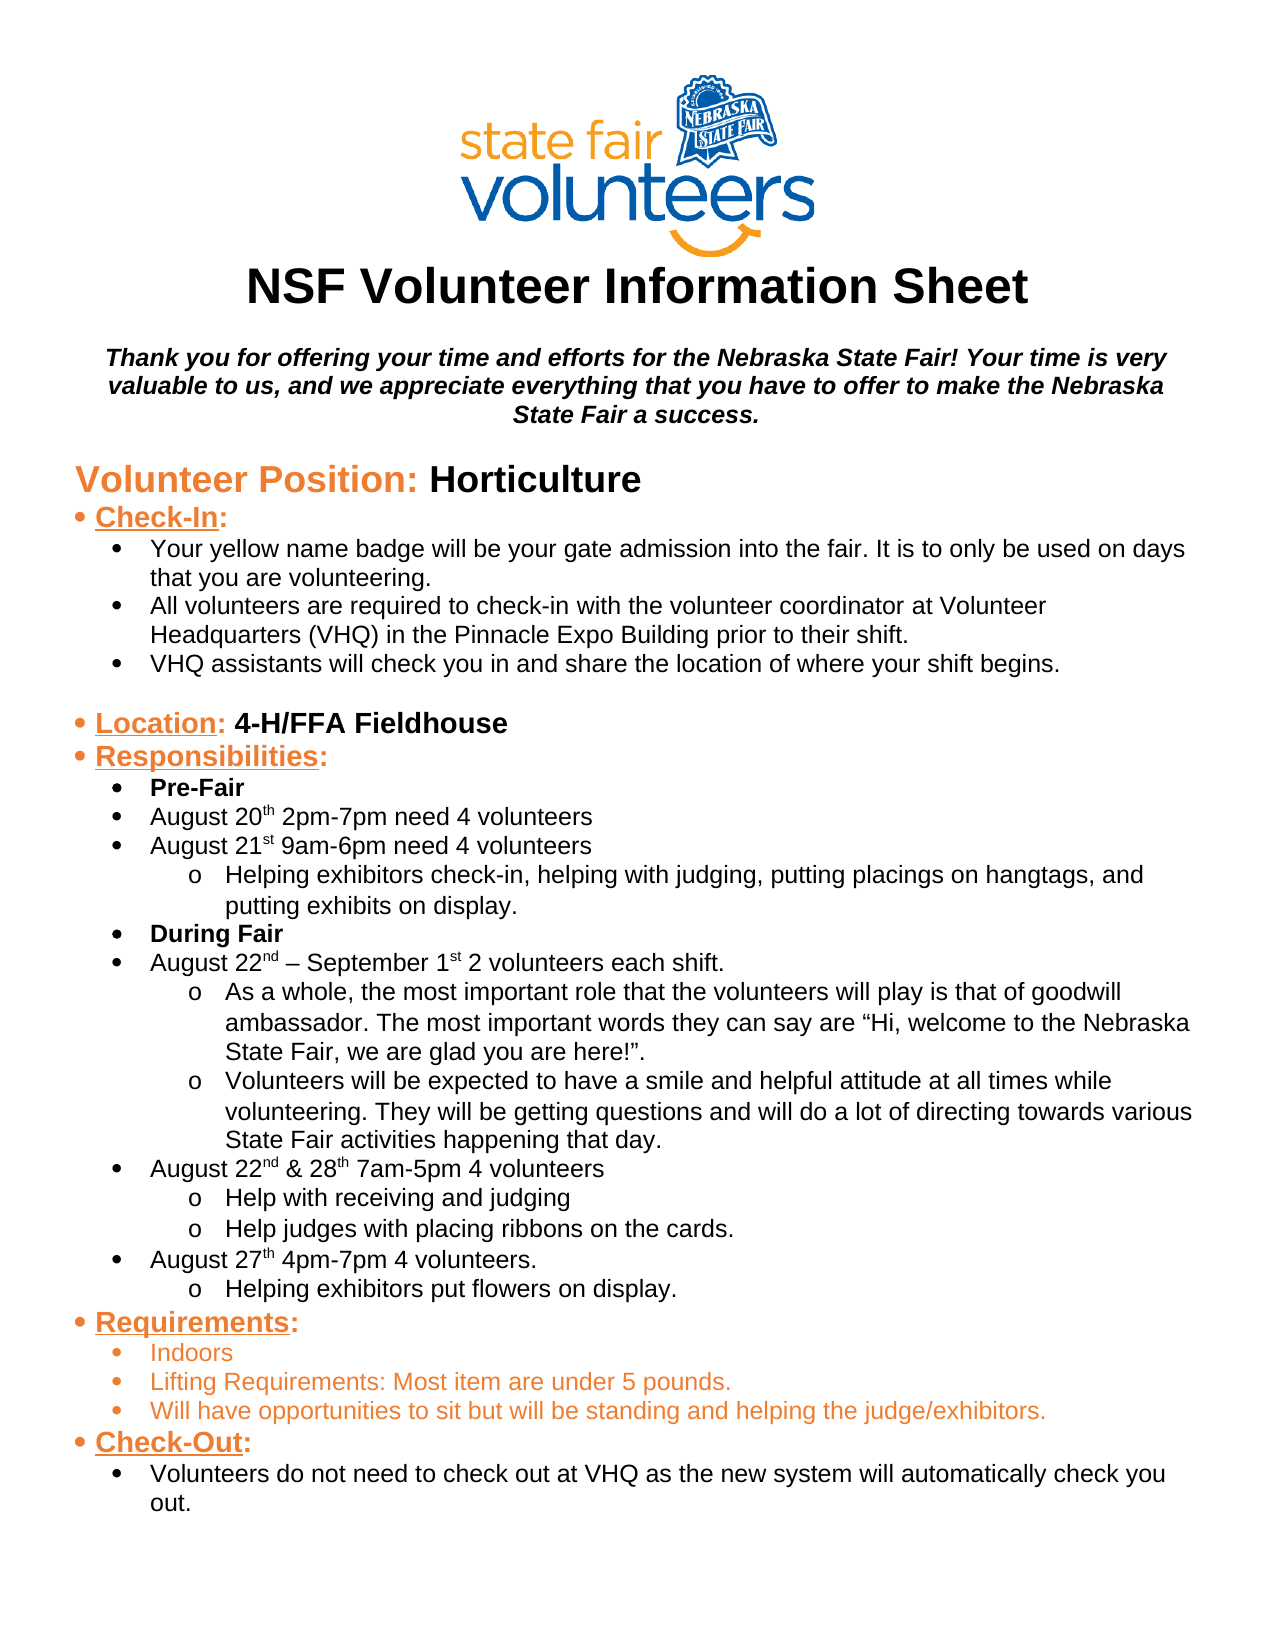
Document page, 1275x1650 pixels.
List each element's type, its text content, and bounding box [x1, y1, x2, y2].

list Indoors [112, 1338, 1200, 1367]
text  Check-In: [75, 500, 1200, 534]
list August 22nd & 28th 7am-5pm 4 volunteers [112, 1154, 1200, 1183]
list During Fair [112, 919, 1200, 948]
list Lifting Requirements: Most item are under 5 pounds. [112, 1367, 1200, 1396]
list August 27th 4pm-7pm 4 volunteers. [112, 1245, 1200, 1274]
list Pre-Fair [112, 773, 1200, 802]
text  Responsibilities: [75, 739, 1200, 773]
list As a whole, the most important role that the volunteers will play is that of goodwill ambassador. The most important words they can say are “Hi, welcome to the Nebraska State Fair, we are glad you are here!”. [187, 977, 1200, 1066]
text  Requirements: [75, 1304, 1200, 1338]
list Help judges with placing ribbons on the cards. [187, 1214, 1200, 1245]
picture [460, 75, 815, 257]
list Helping exhibitors put flowers on display. [187, 1274, 1200, 1304]
text Thank you for offering your time and efforts for the Nebraska State Fair! Your time is very valuable to us, and we appreciate everything that you have to offer to make the Nebraska State Fair a success. [75, 342, 1200, 429]
list VHQ assistants will check you in and share the location of where your shift begins. [112, 649, 1200, 678]
list August 20th 2pm-7pm need 4 volunteers [112, 802, 1200, 831]
list Volunteers do not need to check out at VHQ as the new system will automatically check you out. [112, 1459, 1200, 1516]
list Help with receiving and judging [187, 1183, 1200, 1214]
text  Check-Out: [75, 1425, 1200, 1459]
list Your yellow name badge will be your gate admission into the fair. It is to only be used on days that you are volunteering. [112, 534, 1200, 591]
text Volunteer Position: Horticulture [75, 457, 1200, 500]
list August 21st 9am-6pm need 4 volunteers [112, 831, 1200, 860]
text NSF Volunteer Information Sheet [75, 256, 1200, 314]
list Will have opportunities to sit but will be standing and helping the judge/exhibitors. [112, 1396, 1200, 1425]
list August 22nd – September 1st 2 volunteers each shift. [112, 948, 1200, 977]
list All volunteers are required to check-in with the volunteer coordinator at Volunteer Headquarters (VHQ) in the Pinnacle Expo Building prior to their shift. [112, 591, 1200, 649]
text  Location: 4-H/FFA Fieldhouse [75, 706, 1200, 739]
list Helping exhibitors check-in, helping with judging, putting placings on hangtags, and putting exhibits on display. [187, 860, 1200, 919]
list Volunteers will be expected to have a smile and helpful attitude at all times while volunteering. They will be getting questions and will do a lot of directing towards various State Fair activities happening that day. [187, 1066, 1200, 1154]
